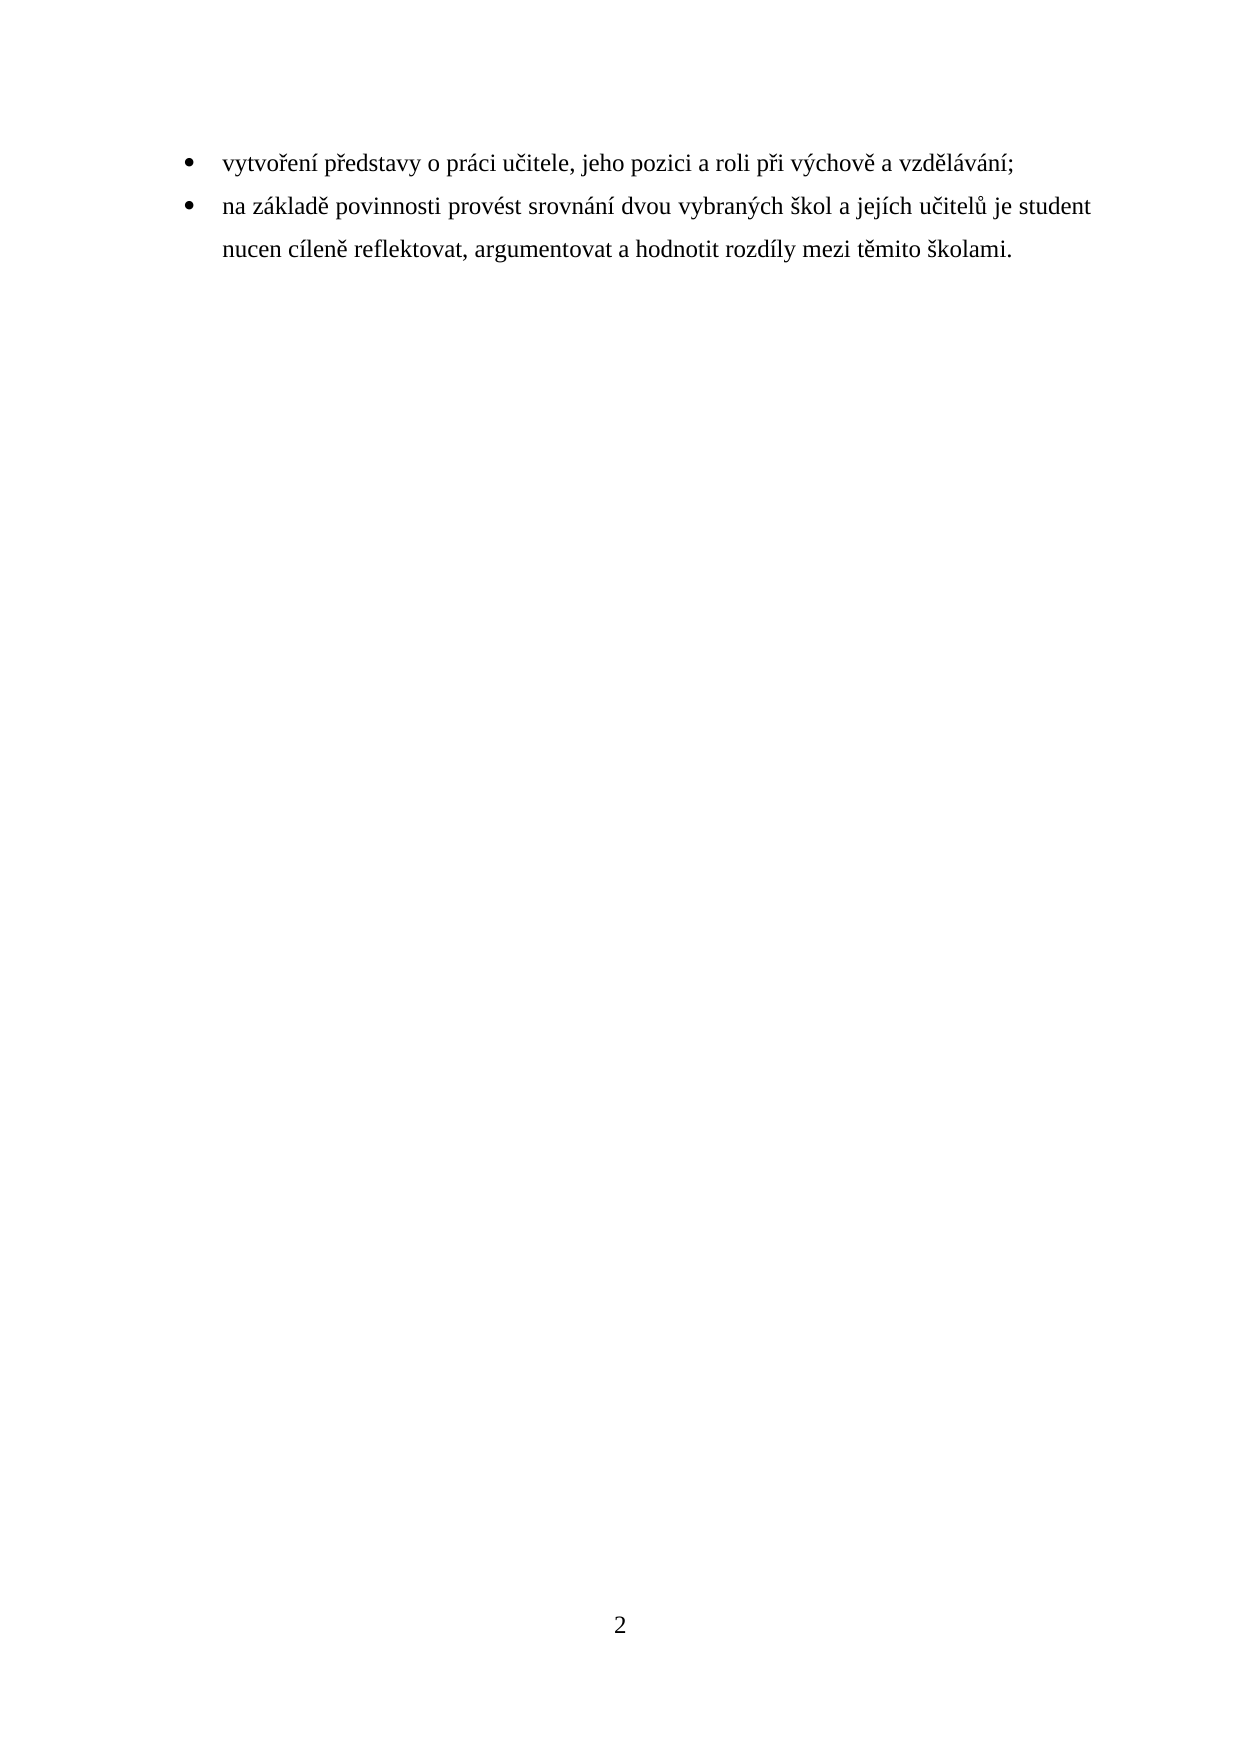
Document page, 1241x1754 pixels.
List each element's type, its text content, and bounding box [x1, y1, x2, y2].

text na základě povinnosti provést srovnání dvou vybraných škol a jejích učitelů je student nucen cíleně reflektovat, argumentovat a hodnotit rozdíly mezi těmito školami. [185, 191, 1092, 263]
text vytvoření představy o práci učitele, jeho pozici a roli při výchově a vzdělávání; [185, 148, 1092, 176]
